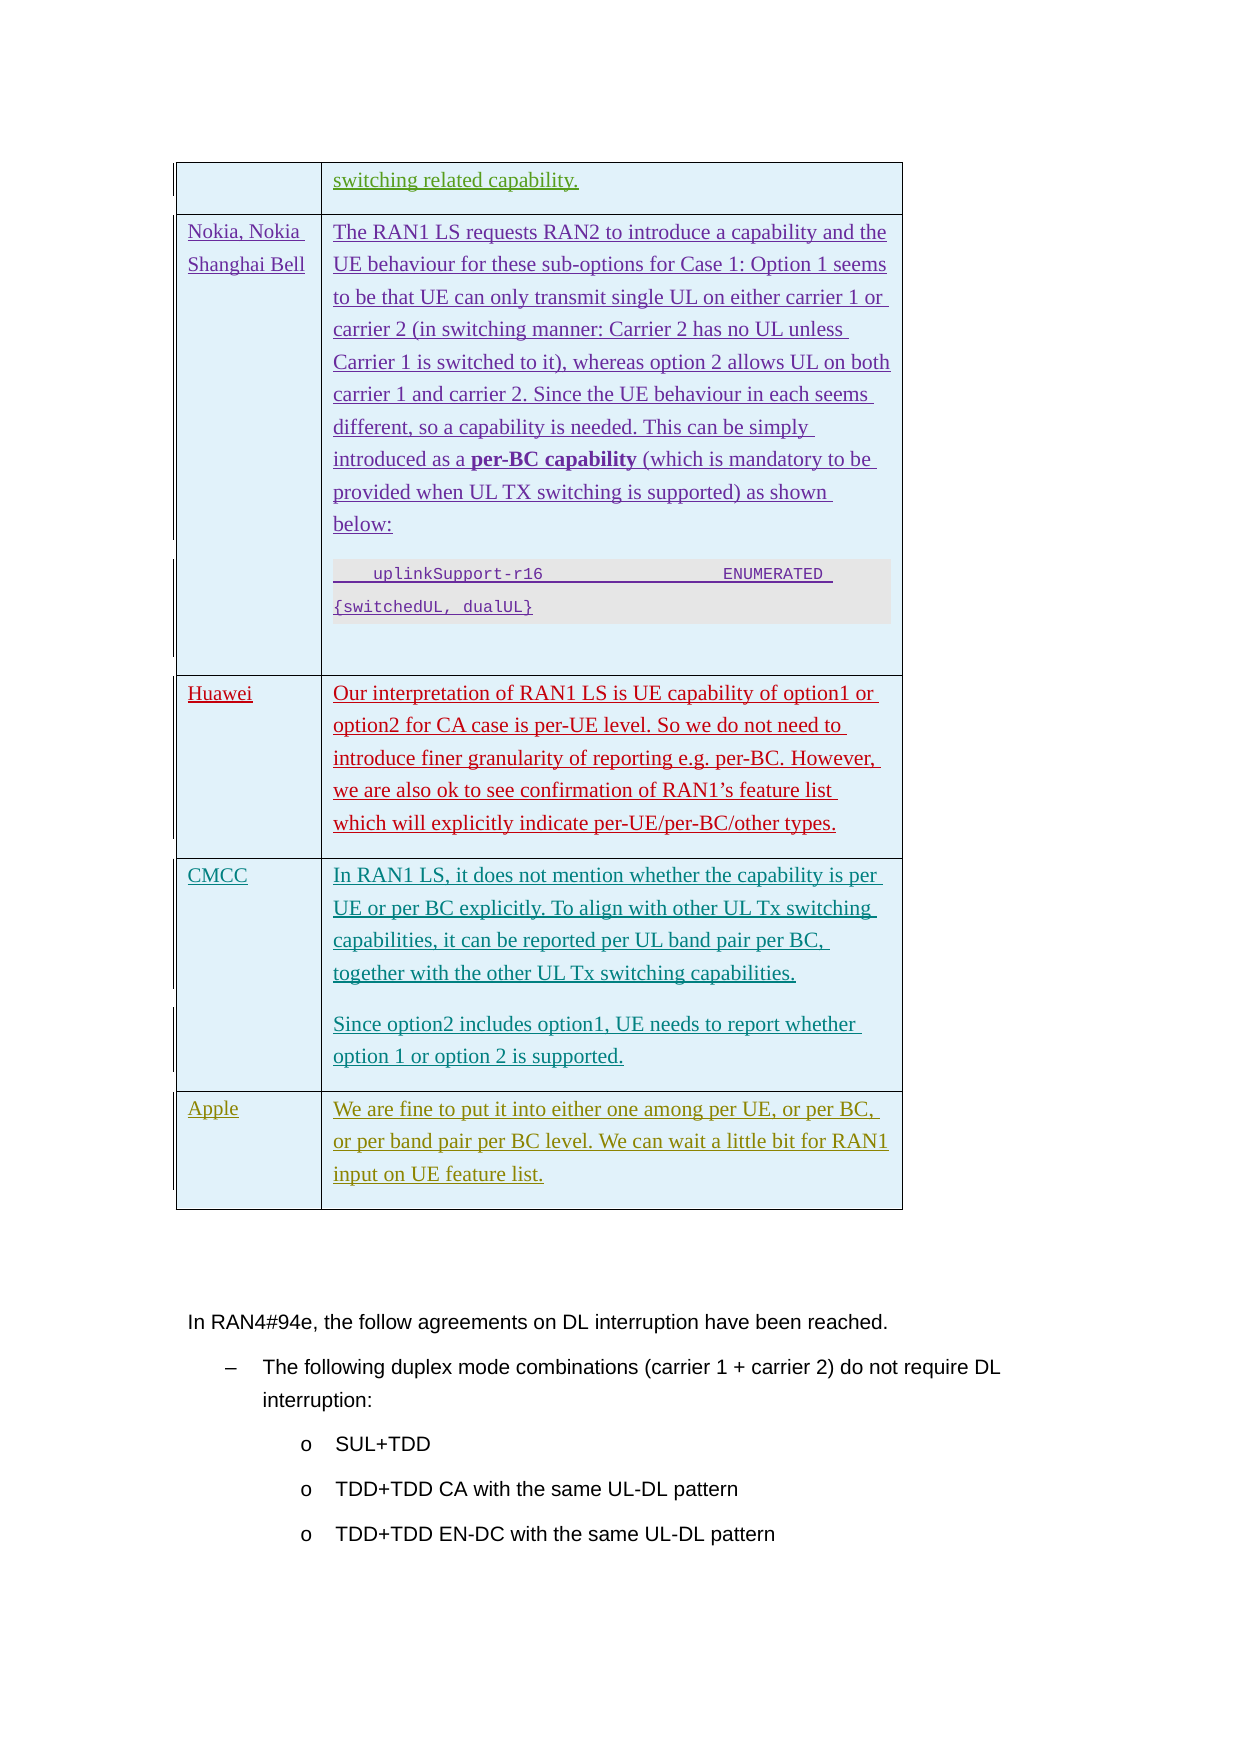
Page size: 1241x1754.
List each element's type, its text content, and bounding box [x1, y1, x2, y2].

list TDD+TDD EN-DC with the same UL-DL pattern [300, 1518, 1053, 1551]
text In RAN4#94e, the follow agreements on DL interruption have been reached. [187, 1306, 1053, 1338]
list SUL+TDD [300, 1428, 1053, 1461]
list The following duplex mode combinations (carrier 1 + carrier 2) do not require DL interruption: [225, 1351, 1053, 1416]
list TDD+TDD CA with the same UL-DL pattern [300, 1473, 1053, 1506]
